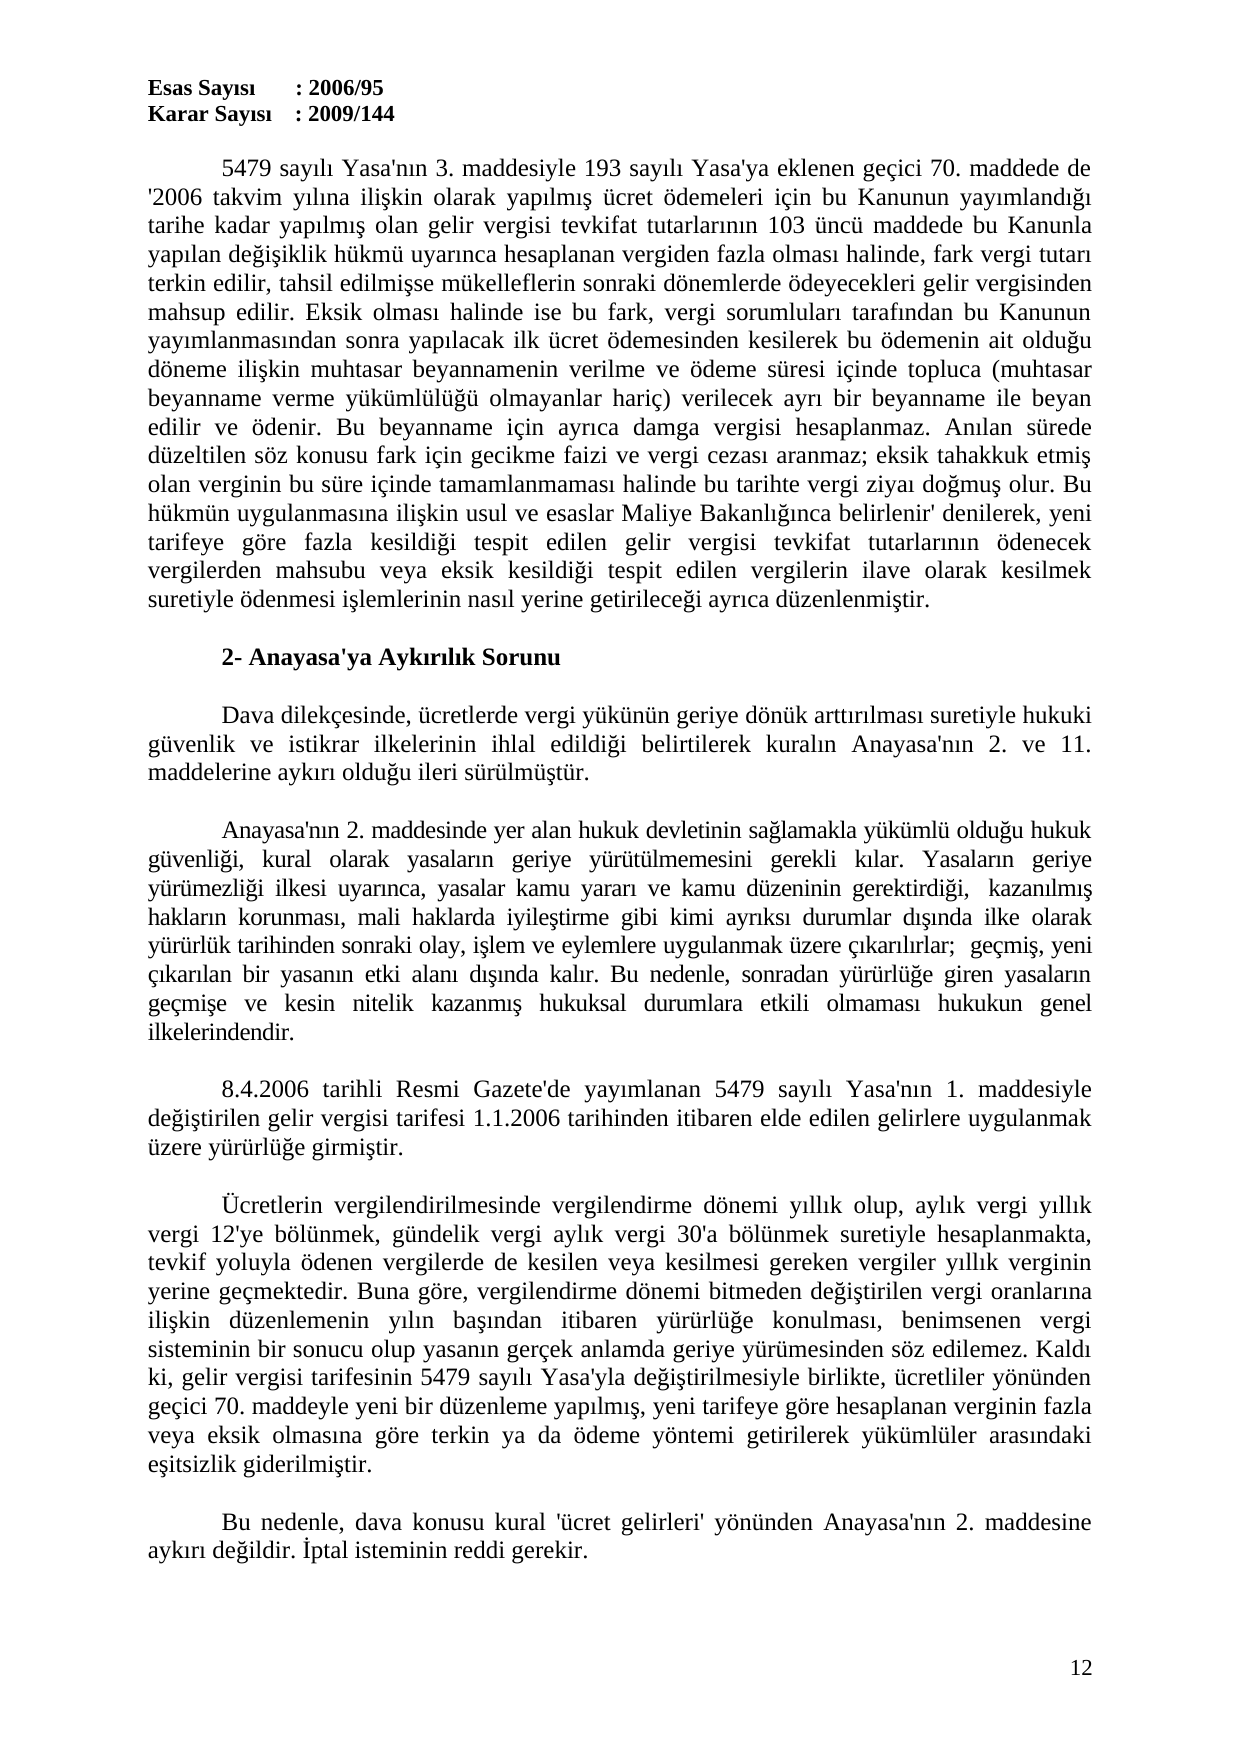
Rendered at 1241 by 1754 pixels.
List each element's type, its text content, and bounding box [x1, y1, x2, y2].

text Ücretlerin vergilendirilmesinde vergilendirme dönemi yıllık olup, aylık vergi yıllık vergi 12'ye bölünmek, gündelik vergi aylık vergi 30'a bölünmek suretiyle hesaplanmakta, tevkif yoluyla ödenen vergilerde de kesilen veya kesilmesi gereken vergiler yıllık verginin yerine geçmektedir. Buna göre, vergilendirme dönemi bitmeden değiştirilen vergi oranlarına ilişkin düzenlemenin yılın başından itibaren yürürlüğe konulması, benimsenen vergi sisteminin bir sonucu olup yasanın gerçek anlamda geriye yürümesinden söz edilemez. Kaldı ki, gelir vergisi tarifesinin 5479 sayılı Yasa'yla değiştirilmesiyle birlikte, ücretliler yönünden geçici 70. maddeyle yeni bir düzenleme yapılmış, yeni tarifeye göre hesaplanan verginin fazla veya eksik olmasına göre terkin ya da ödeme yöntemi getirilerek yükümlüler arasındaki eşitsizlik giderilmiştir. [148, 1190, 1093, 1477]
text Anayasa'nın 2. maddesinde yer alan hukuk devletinin sağlamakla yükümlü olduğu hukuk güvenliği, kural olarak yasaların geriye yürütülmemesini gerekli kılar. Yasaların geriye yürümezliği ilkesi uyarınca, yasalar kamu yararı ve kamu düzeninin gerektirdiği, kazanılmış hakların korunması, mali haklarda iyileştirme gibi kimi ayrıksı durumlar dışında ilke olarak yürürlük tarihinden sonraki olay, işlem ve eylemlere uygulanmak üzere çıkarılırlar; geçmiş, yeni çıkarılan bir yasanın etki alanı dışında kalır. Bu nedenle, sonradan yürürlüğe giren yasaların geçmişe ve kesin nitelik kazanmış hukuksal durumlara etkili olmaması hukukun genel ilkelerindendir. [148, 815, 1093, 1045]
text 8.4.2006 tarihli Resmi Gazete'de yayımlanan 5479 sayılı Yasa'nın 1. maddesiyle değiştirilen gelir vergisi tarifesi 1.1.2006 tarihinden itibaren elde edilen gelirlere uygulanmak üzere yürürlüğe girmiştir. [148, 1074, 1093, 1161]
text Bu nedenle, dava konusu kural 'ücret gelirleri' yönünden Anayasa'nın 2. maddesine aykırı değildir. İptal isteminin reddi gerekir. [148, 1507, 1093, 1564]
text 5479 sayılı Yasa'nın 3. maddesiyle 193 sayılı Yasa'ya eklenen geçici 70. maddede de '2006 takvim yılına ilişkin olarak yapılmış ücret ödemeleri için bu Kanunun yayımlandığı tarihe kadar yapılmış olan gelir vergisi tevkifat tutarlarının 103 üncü maddede bu Kanunla yapılan değişiklik hükmü uyarınca hesaplanan vergiden fazla olması halinde, fark vergi tutarı terkin edilir, tahsil edilmişse mükelleflerin sonraki dönemlerde ödeyecekleri gelir vergisinden mahsup edilir. Eksik olması halinde ise bu fark, vergi sorumluları tarafından bu Kanunun yayımlanmasından sonra yapılacak ilk ücret ödemesinden kesilerek bu ödemenin ait olduğu döneme ilişkin muhtasar beyannamenin verilme ve ödeme süresi içinde topluca (muhtasar beyanname verme yükümlülüğü olmayanlar hariç) verilecek ayrı bir beyanname ile beyan edilir ve ödenir. Bu beyanname için ayrıca damga vergisi hesaplanmaz. Anılan sürede düzeltilen söz konusu fark için gecikme faizi ve vergi cezası aranmaz; eksik tahakkuk etmiş olan verginin bu süre içinde tamamlanmaması halinde bu tarihte vergi ziyaı doğmuş olur. Bu hükmün uygulanmasına ilişkin usul ve esaslar Maliye Bakanlığınca belirlenir' denilerek, yeni tarifeye göre fazla kesildiği tespit edilen gelir vergisi tevkifat tutarlarının ödenecek vergilerden mahsubu veya eksik kesildiği tespit edilen vergilerin ilave olarak kesilmek suretiyle ödenmesi işlemlerinin nasıl yerine getirileceği ayrıca düzenlenmiştir. [148, 153, 1093, 613]
text Dava dilekçesinde, ücretlerde vergi yükünün geriye dönük arttırılması suretiyle hukuki güvenlik ve istikrar ilkelerinin ihlal edildiği belirtilerek kuralın Anayasa'nın 2. ve 11. maddelerine aykırı olduğu ileri sürülmüştür. [148, 700, 1093, 786]
text 2- Anayasa'ya Aykırılık Sorunu [148, 642, 1093, 671]
